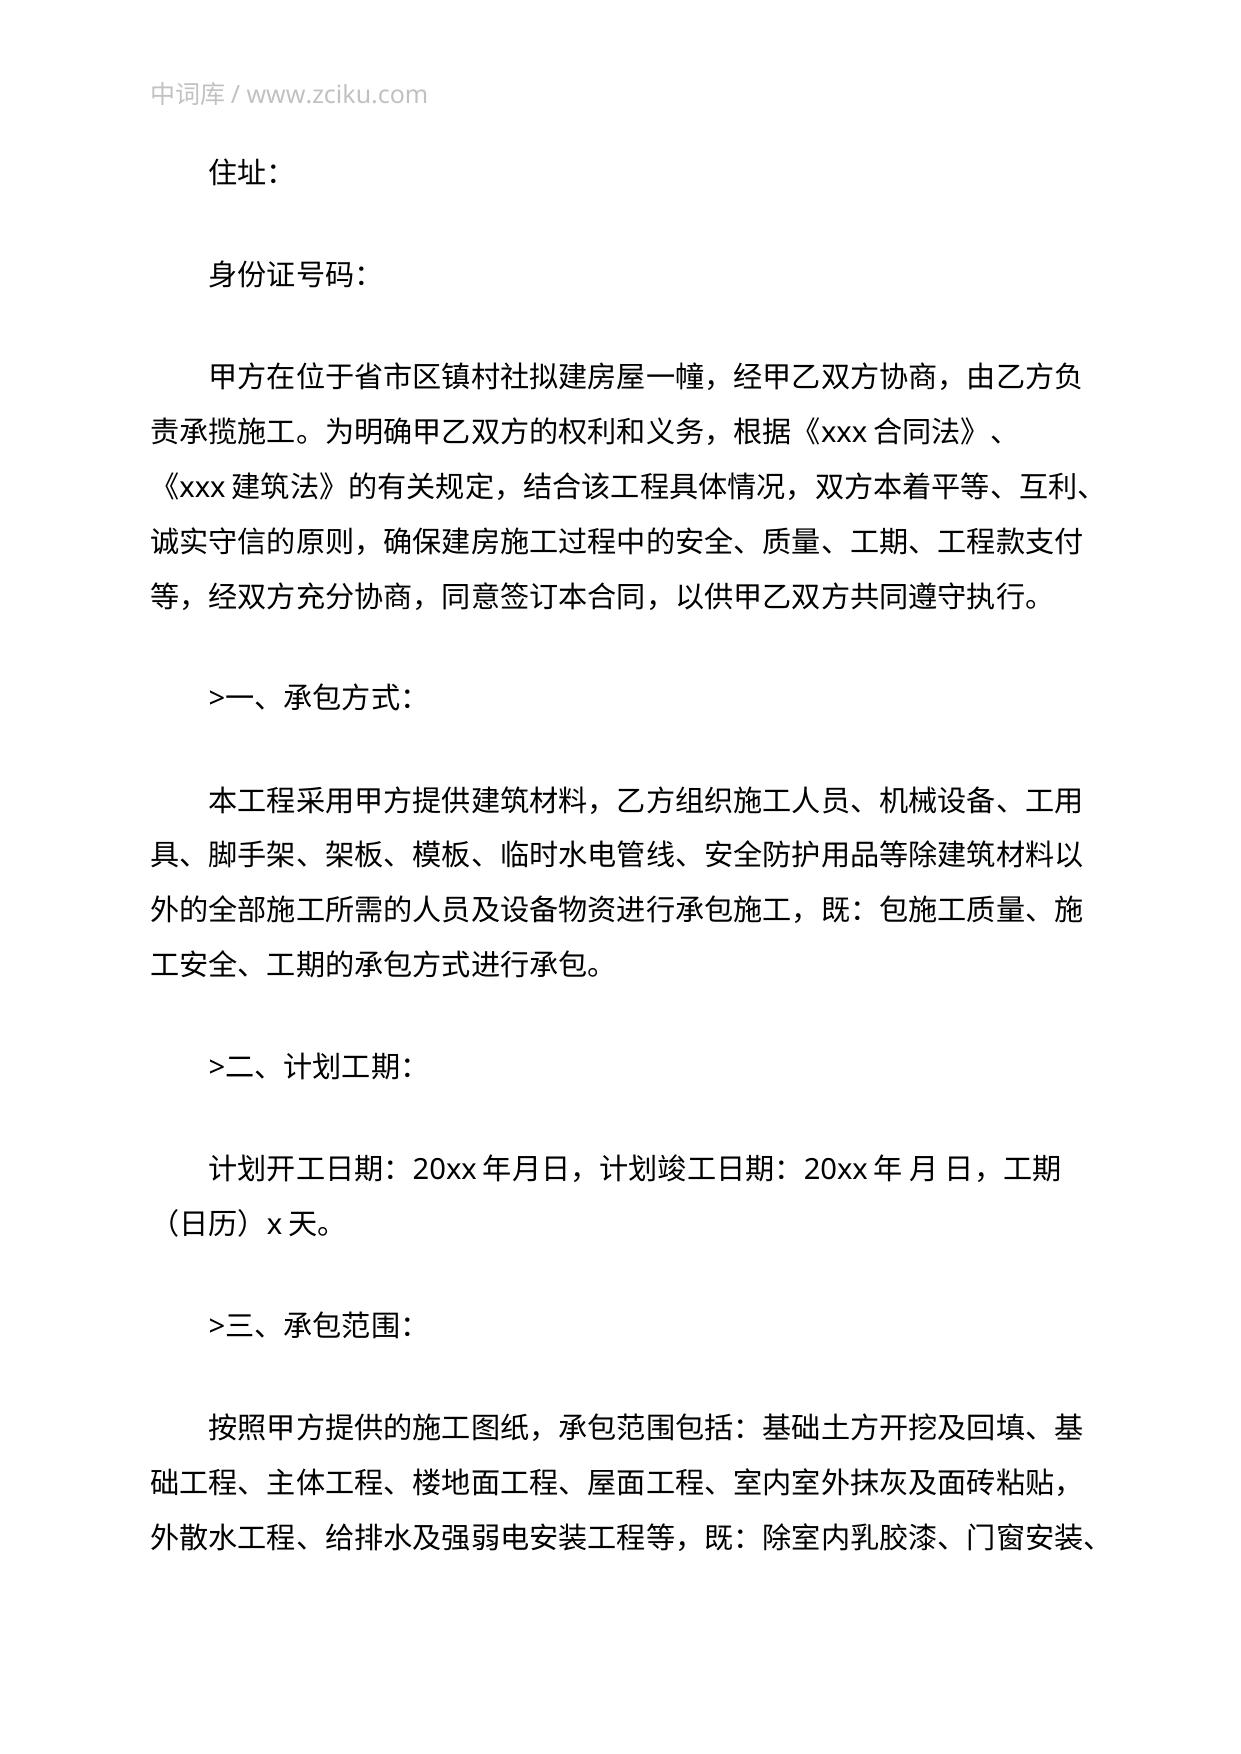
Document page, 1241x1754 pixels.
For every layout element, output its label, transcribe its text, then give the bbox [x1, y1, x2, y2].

text >二、计划工期： [150, 1043, 1090, 1086]
text 身份证号码： [150, 252, 1090, 294]
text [150, 1404, 1090, 1557]
text 住址： [150, 150, 1090, 192]
text >一、承包方式： [150, 675, 1090, 717]
text >三、承包范围： [150, 1302, 1090, 1345]
text 甲方在位于省市区镇村社拟建房屋一幢，经甲乙双方协商，由乙方负责承揽施工。为明确甲乙双方的权利和义务，根据《xxx合同法》、《xxx建筑法》的有关规定，结合该工程具体情况，双方本着平等、互利、诚实守信的原则，确保建房施工过程中的安全、质量、工期、工程款支付等，经双方充分协商，同意签订本合同，以供甲乙双方共同遵守执行。 [150, 353, 1090, 616]
text 计划开工日期：20xx年月日，计划竣工日期：20xx年 月 日，工期（日历）x天。 [150, 1146, 1090, 1243]
text 本工程采用甲方提供建筑材料，乙方组织施工人员、机械设备、工用具、脚手架、架板、模板、临时水电管线、安全防护用品等除建筑材料以外的全部施工所需的人员及设备物资进行承包施工，既：包施工质量、施工安全、工期的承包方式进行承包。 [150, 777, 1090, 984]
